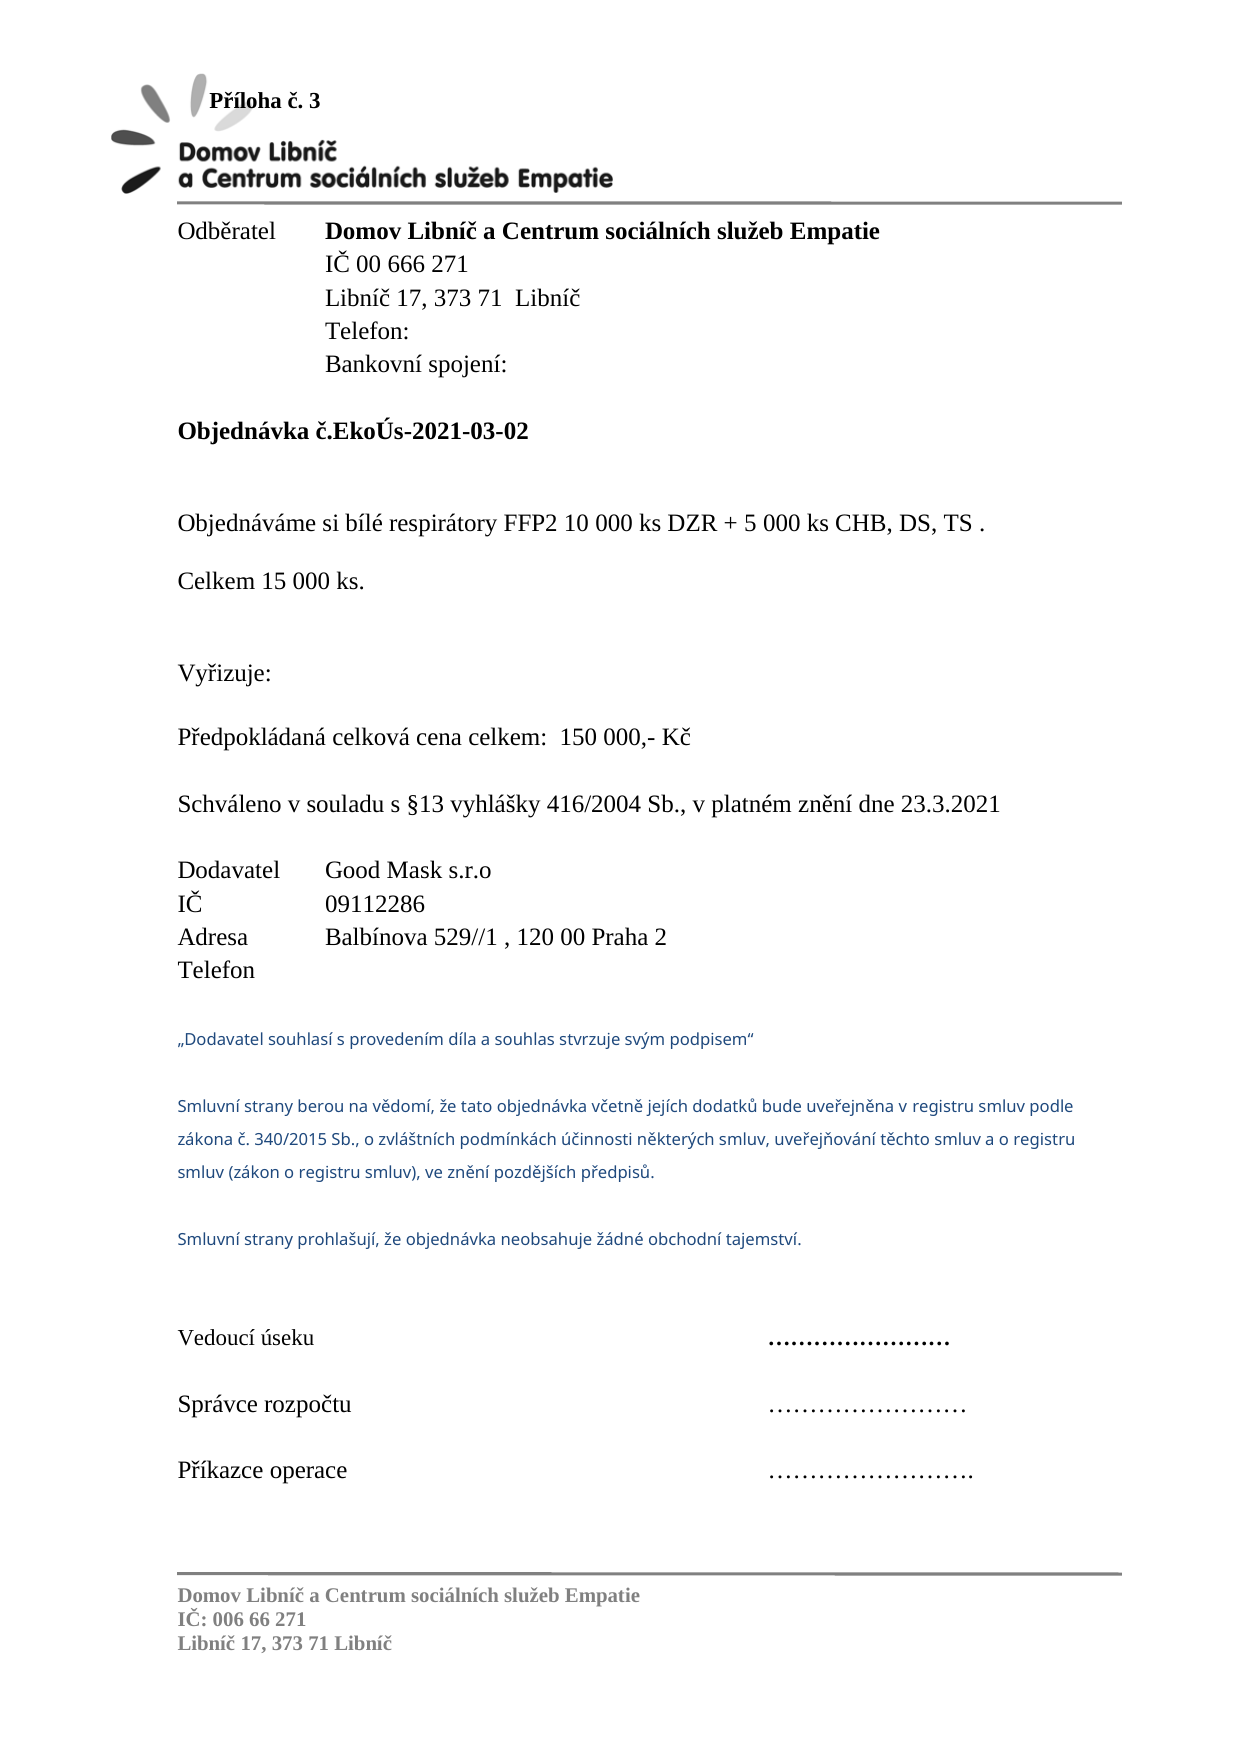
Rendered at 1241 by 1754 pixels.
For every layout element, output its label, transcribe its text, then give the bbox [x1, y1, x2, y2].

text Smluvní strany prohlašují, že objednávka neobsahuje žádné obchodní tajemství. [177, 1219, 1122, 1252]
text Předpokládaná celková cena celkem: 150 000,- Kč [177, 719, 1122, 752]
text Libníč 17, 373 71 Libníč [177, 279, 1122, 313]
text „Dodavatel souhlasí s provedením díla a souhlas stvrzuje svým podpisem“ [177, 1019, 1122, 1052]
text IČ 00 666 271 [177, 246, 1122, 279]
text Vyřizuje: [177, 654, 1122, 688]
text IČ 09112286 [177, 886, 1122, 919]
text Dodavatel Good Mask s.r.o [177, 852, 1122, 886]
text Celkem 15 000 ks. [177, 563, 1122, 596]
text Odběratel Domov Libníč a Centrum sociálních služeb Empatie [177, 213, 1122, 246]
text Telefon: [177, 313, 1122, 346]
text Adresa Balbínova 529//1 , 120 00 Praha 2 [177, 919, 1122, 952]
text Vedoucí úseku …………………… [177, 1319, 1122, 1352]
text Příkazce operace ……………………. [177, 1452, 1122, 1486]
text Správce rozpočtu …………………… [177, 1386, 1122, 1419]
text Schváleno v souladu s §13 vyhlášky 416/2004 Sb., v platném znění dne 23.3.2021 [177, 786, 1122, 819]
picture [109, 71, 614, 195]
text Bankovní spojení: [177, 346, 1122, 379]
text Objednávka č.EkoÚs-2021-03-02 [177, 413, 1122, 446]
text Objednáváme si bílé respirátory FFP2 10 000 ks DZR + 5 000 ks CHB, DS, TS . [177, 504, 1122, 538]
text Telefon [177, 952, 1122, 986]
text Smluvní strany berou na vědomí, že tato objednávka včetně jejích dodatků bude uveřejněna v registru smluv podle zákona č. 340/2015 Sb., o zvláštních podmínkách účinnosti některých smluv, uveřejňování těchto smluv a o registru smluv (zákon o registru smluv), ve znění pozdějších předpisů. [177, 1086, 1122, 1186]
